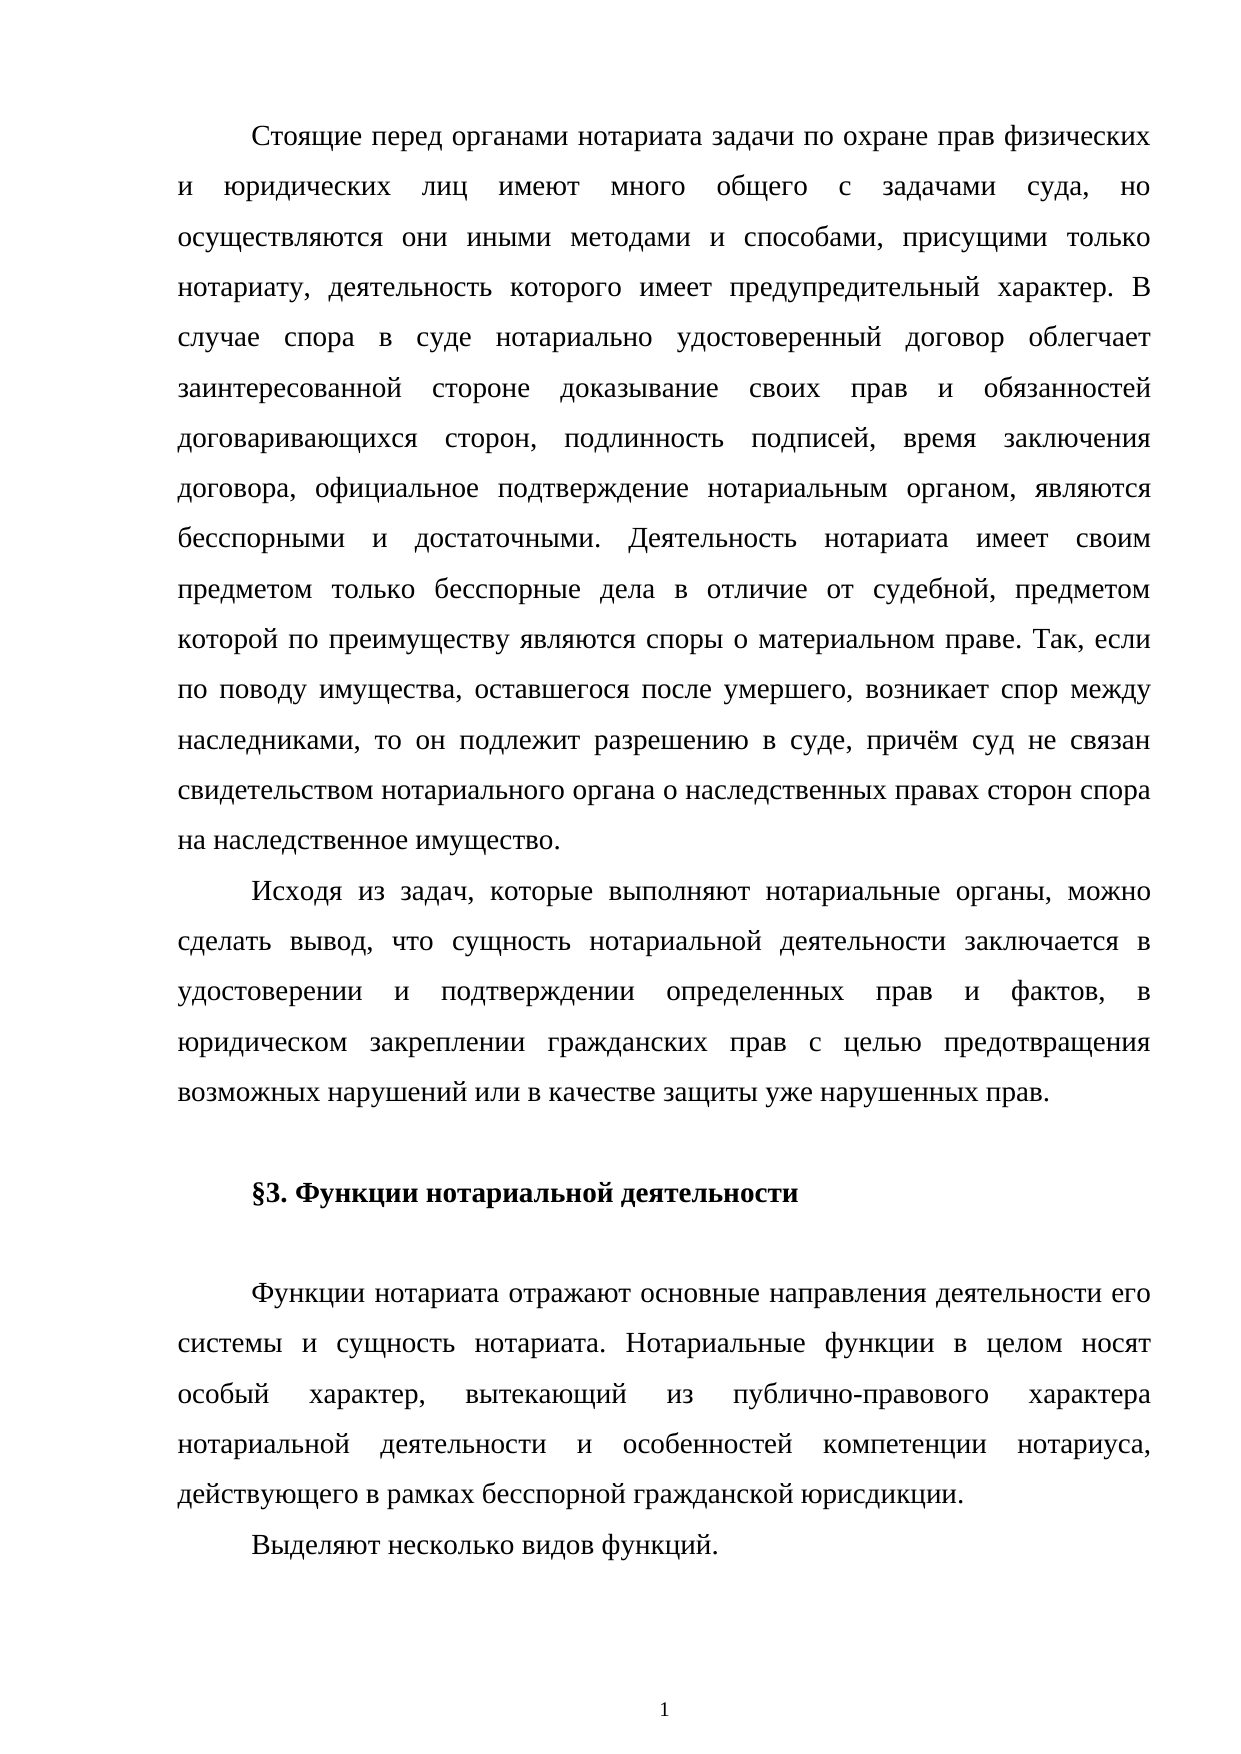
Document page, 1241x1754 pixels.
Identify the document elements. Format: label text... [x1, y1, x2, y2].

text §3. Функции нотариальной деятельности [177, 1175, 1152, 1208]
text Функции нотариата отражают основные направления деятельности его системы и сущность нотариата. Нотариальные функции в целом носят особый характер, вытекающий из публично-правового характера нотариальной деятельности и особенностей компетенции нотариуса, действующего в рамках бесспорной гражданской юрисдикции. [177, 1275, 1152, 1510]
text Исходя из задач, которые выполняют нотариальные органы, можно сделать вывод, что сущность нотариальной деятельности заключается в удостоверении и подтверждении определенных прав и фактов, в юридическом закреплении гражданских прав с целью предотвращения возможных нарушений или в качестве защиты уже нарушенных прав. [177, 873, 1152, 1108]
text Стоящие перед органами нотариата задачи по охране прав физических и юридических лиц имеют много общего с задачами суда, но осуществляются они иными методами и способами, присущими только нотариату, деятельность которого имеет предупредительный характер. В случае спора в суде нотариально удостоверенный договор облегчает заинтересованной стороне доказывание своих прав и обязанностей договаривающихся сторон, подлинность подписей, время заключения договора, официальное подтверждение нотариальным органом, являются бесспорными и достаточными. Деятельность нотариата имеет своим предметом только бесспорные дела в отличие от судебной, предметом которой по преимуществу являются споры о материальном праве. Так, если по поводу имущества, оставшегося после умершего, возникает спор между наследниками, то он подлежит разрешению в суде, причём суд не связан свидетельством нотариального органа о наследственных правах сторон спора на наследственное имущество. [177, 118, 1152, 856]
text Выделяют несколько видов функций. [177, 1527, 1152, 1560]
